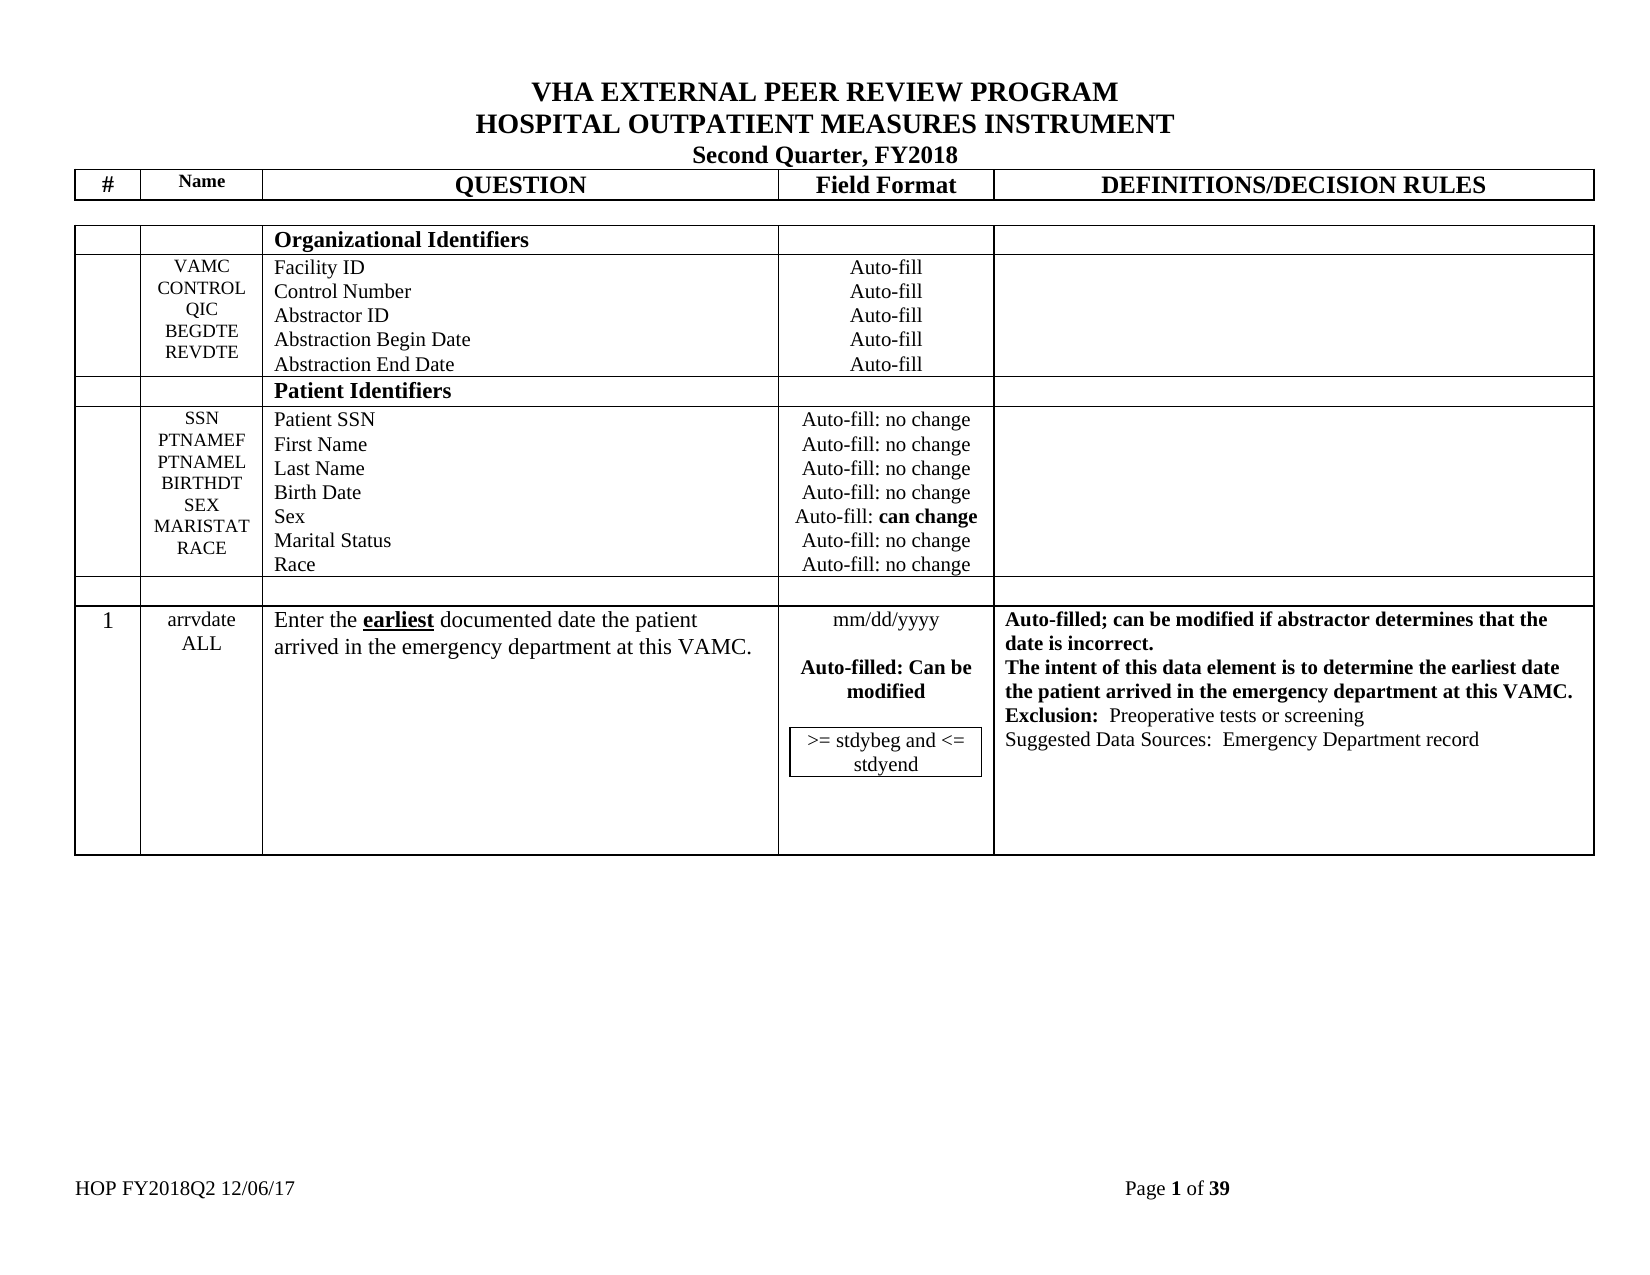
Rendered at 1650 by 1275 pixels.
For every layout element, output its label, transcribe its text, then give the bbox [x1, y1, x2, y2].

table_cell [779, 577, 993, 605]
table_cell [995, 577, 1593, 605]
table_header Organizational Identifiers [263, 226, 778, 254]
table_cell [141, 377, 262, 406]
table_cell [995, 377, 1593, 406]
table_header [995, 226, 1593, 254]
table_cell Patient SSN First Name Last Name Birth Date Sex Marital Status Race [263, 407, 778, 576]
table_cell VAMC CONTROL QIC BEGDTE REVDTE [141, 255, 262, 376]
table_cell [141, 577, 262, 605]
table_cell [995, 407, 1593, 576]
table_cell mm/dd/yyyy Auto-filled: Can be modified [779, 607, 993, 854]
table_cell Enter the earliest documented date the patient arrived in the emergency department at this VAMC. [263, 607, 778, 854]
table_cell arrvdate ALL [141, 607, 262, 854]
table_cell Facility ID Control Number Abstractor ID Abstraction Begin Date Abstraction End Date [263, 255, 778, 376]
table_cell Auto-filled; can be modified if abstractor determines that the date is incorrect. The intent of this data element is to determine the earliest date the patient arrived in the emergency department at this VAMC. Exclusion: Preoperative tests or screening Suggested Data Sources: Emergency Department record [995, 607, 1593, 854]
table_cell Auto-fill: no change Auto-fill: no change Auto-fill: no change Auto-fill: no change Auto-fill: can change Auto-fill: no change Auto-fill: no change [779, 407, 993, 576]
table_cell [263, 577, 778, 605]
table_cell Patient Identifiers [263, 377, 778, 406]
table_header [76, 226, 140, 254]
table_cell [76, 255, 140, 376]
table_header [779, 226, 993, 254]
table_cell SSN PTNAMEF PTNAMEL BIRTHDT SEX MARISTAT RACE [141, 407, 262, 576]
table_cell [995, 255, 1593, 376]
table_cell [76, 407, 140, 576]
table_cell [76, 577, 140, 605]
table_cell Auto-fill Auto-fill Auto-fill Auto-fill Auto-fill [779, 255, 993, 376]
table_cell 1 [76, 607, 140, 854]
table_header [141, 226, 262, 254]
table_cell [779, 377, 993, 406]
table_cell [76, 377, 140, 406]
